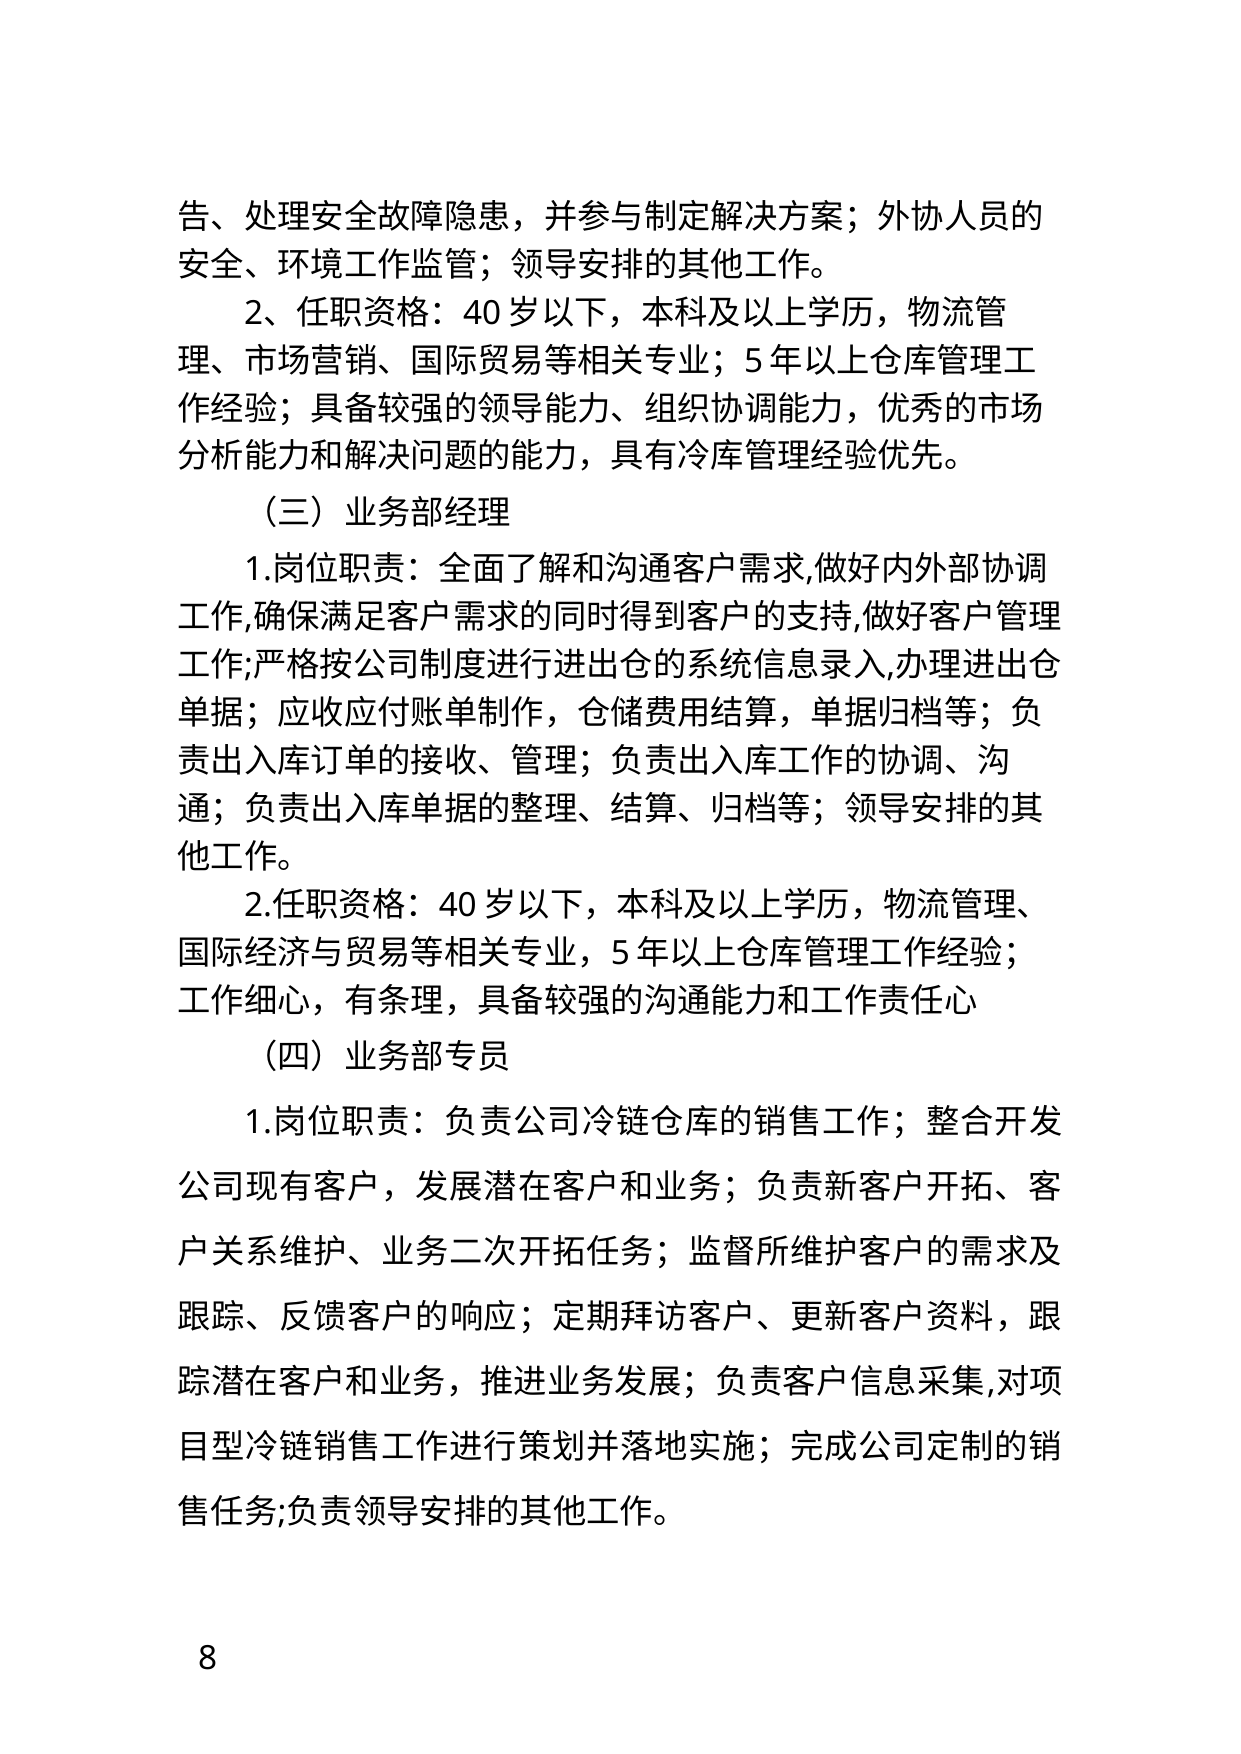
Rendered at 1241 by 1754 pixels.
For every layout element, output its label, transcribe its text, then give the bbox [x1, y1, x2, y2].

text （三）业务部经理 [177, 477, 1063, 542]
text 1.岗位职责：负责公司冷链仓库的销售工作；整合开发公司现有客户，发展潜在客户和业务；负责新客户开拓、客户关系维护、业务二次开拓任务；监督所维护客户的需求及跟踪、反馈客户的响应；定期拜访客户、更新客户资料，跟踪潜在客户和业务，推进业务发展；负责客户信息采集,对项目型冷链销售工作进行策划并落地实施；完成公司定制的销售任务;负责领导安排的其他工作。 [177, 1087, 1063, 1542]
text 1.岗位职责：全面了解和沟通客户需求,做好内外部协调工作,确保满足客户需求的同时得到客户的支持,做好客户管理工作;严格按公司制度进行进出仓的系统信息录入,办理进出仓单据；应收应付账单制作，仓储费用结算，单据归档等；负责出入库订单的接收、管理；负责出入库工作的协调、沟通；负责出入库单据的整理、结算、归档等；领导安排的其他工作。 [177, 542, 1063, 878]
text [177, 190, 1063, 286]
list 任职资格：40岁以下，本科及以上学历，物流管理、市场营销、国际贸易等相关专业；5年以上仓库管理工作经验；具备较强的领导能力、组织协调能力，优秀的市场分析能力和解决问题的能力，具有冷库管理经验优先。 [177, 286, 1063, 477]
text （四）业务部专员 [177, 1022, 1063, 1087]
text 2.任职资格：40岁以下，本科及以上学历，物流管理、国际经济与贸易等相关专业，5年以上仓库管理工作经验；工作细心，有条理，具备较强的沟通能力和工作责任心 [177, 878, 1063, 1022]
